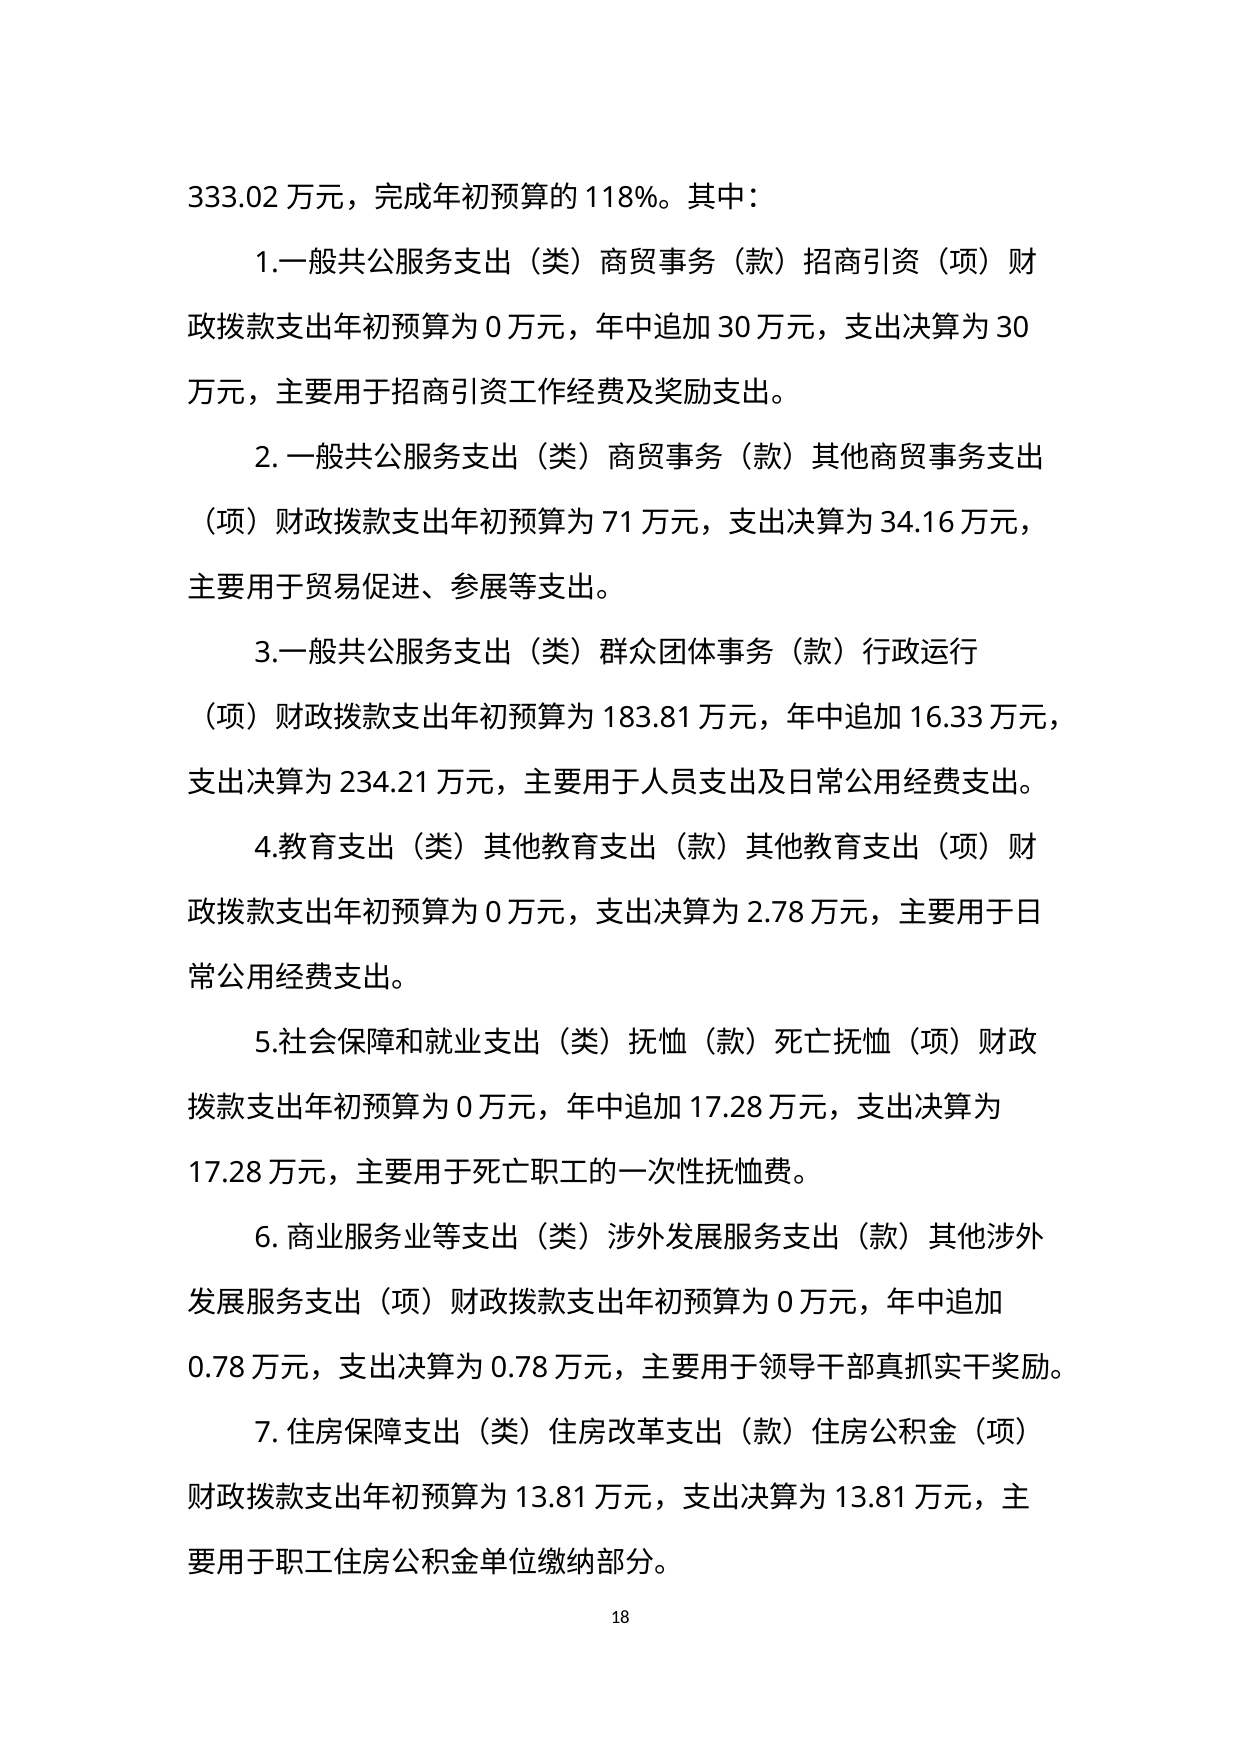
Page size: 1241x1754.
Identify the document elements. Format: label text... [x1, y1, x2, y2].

text 1.一般共公服务支出（类）商贸事务（款）招商引资（项）财政拨款支出年初预算为0万元，年中追加30万元，支出决算为30万元，主要用于招商引资工作经费及奖励支出。 [187, 227, 1053, 422]
text 5.社会保障和就业支出（类）抚恤（款）死亡抚恤（项）财政拨款支出年初预算为0万元，年中追加17.28万元，支出决算为17.28万元，主要用于死亡职工的一次性抚恤费。 [187, 1007, 1053, 1202]
text 3.一般共公服务支出（类）群众团体事务（款）行政运行（项）财政拨款支出年初预算为183.81万元，年中追加16.33万元，支出决算为234.21万元，主要用于人员支出及日常公用经费支出。 [187, 617, 1053, 812]
text 2. 一般共公服务支出（类）商贸事务（款）其他商贸事务支出（项）财政拨款支出年初预算为71万元，支出决算为34.16万元，主要用于贸易促进、参展等支出。 [187, 422, 1053, 617]
text 4.教育支出（类）其他教育支出（款）其他教育支出（项）财政拨款支出年初预算为0万元，支出决算为2.78万元，主要用于日常公用经费支出。 [187, 812, 1053, 1007]
text 6. 商业服务业等支出（类）涉外发展服务支出（款）其他涉外发展服务支出（项）财政拨款支出年初预算为0万元，年中追加0.78万元，支出决算为0.78万元，主要用于领导干部真抓实干奖励。 [187, 1202, 1053, 1397]
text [187, 162, 1053, 227]
text 7. 住房保障支出（类）住房改革支出（款）住房公积金（项）财政拨款支出年初预算为13.81万元，支出决算为13.81万元，主要用于职工住房公积金单位缴纳部分。 [187, 1397, 1053, 1592]
